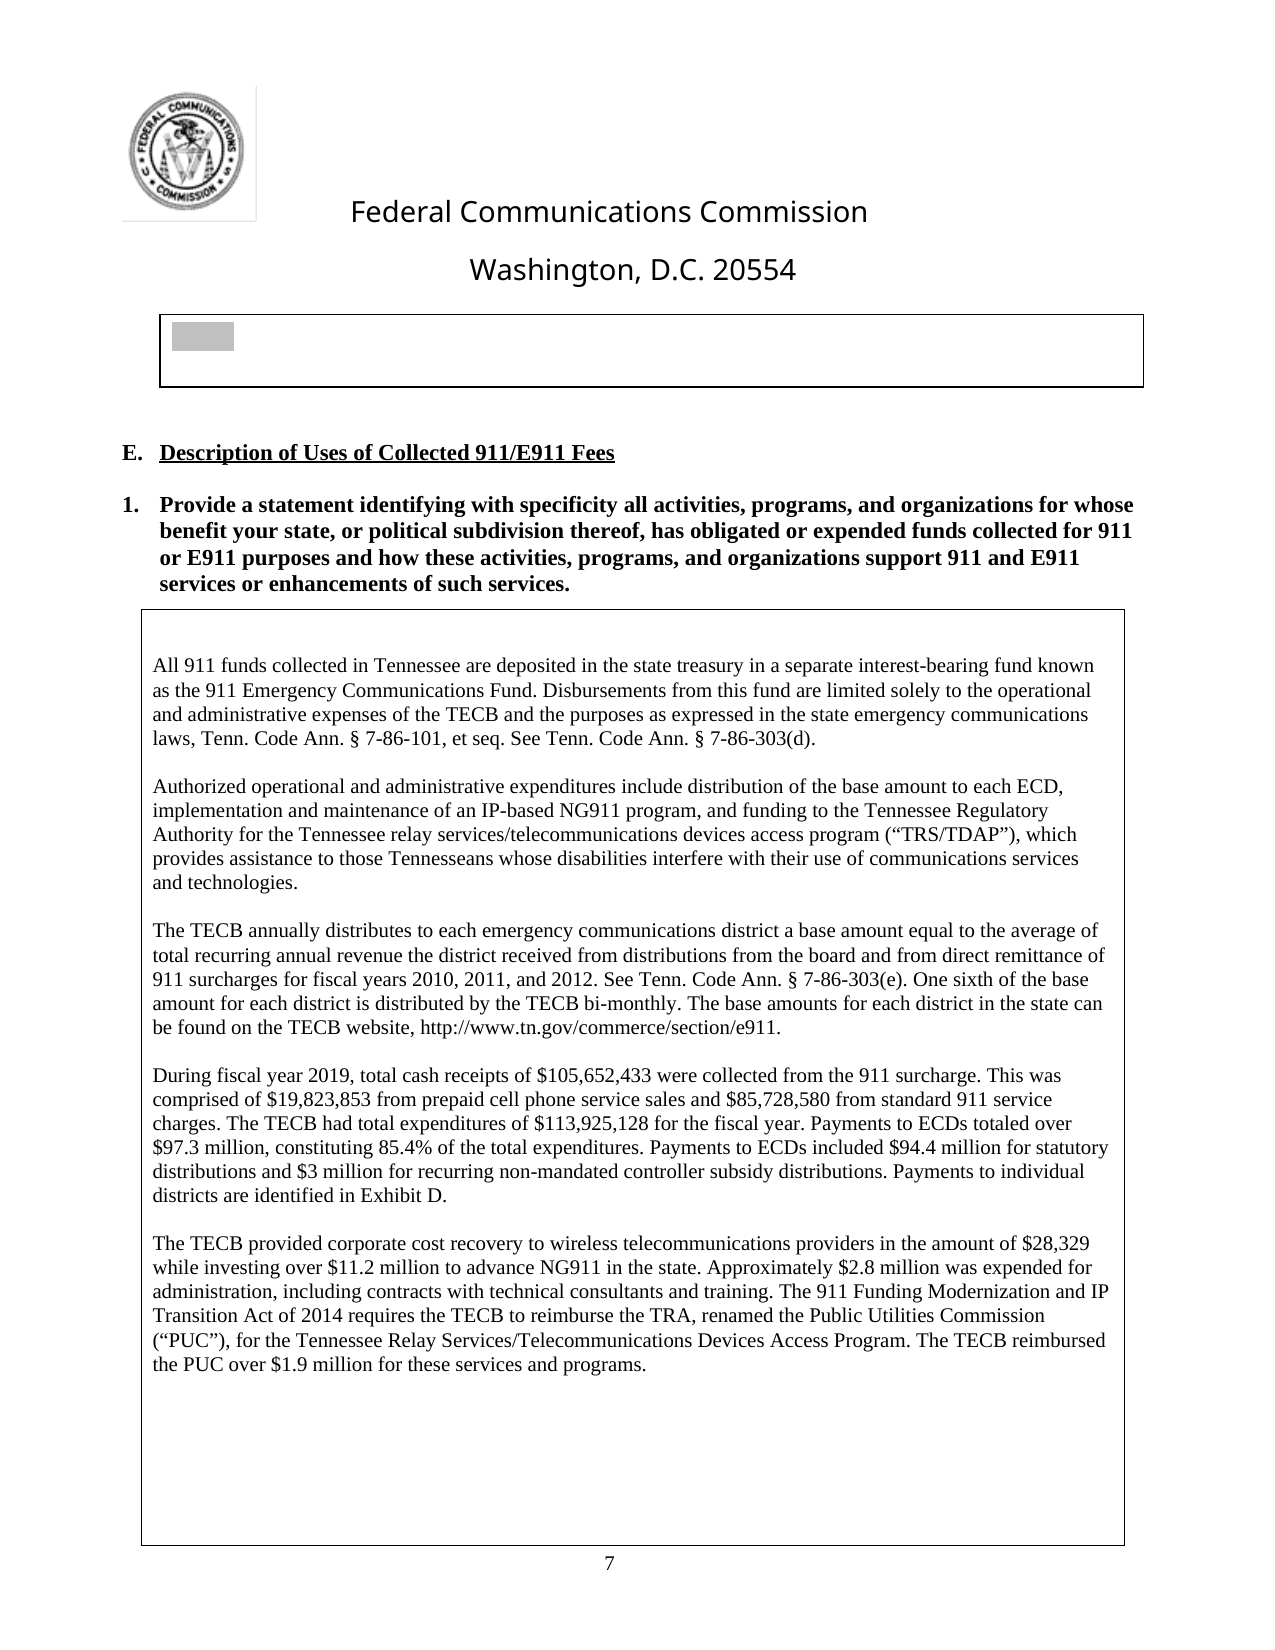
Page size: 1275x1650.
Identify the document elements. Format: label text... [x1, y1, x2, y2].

table_header [161, 315, 1143, 386]
list Description of Uses of Collected 911/E911 Fees [122, 438, 1144, 465]
list Provide a statement identifying with specificity all activities, programs, and organizations for whose benefit your state, or political subdivision thereof, has obligated or expended funds collected for 911 or E911 purposes and how these activities, programs, and organizations support 911 and E911 services or enhancements of such services. [122, 491, 1144, 597]
picture [121, 86, 258, 223]
